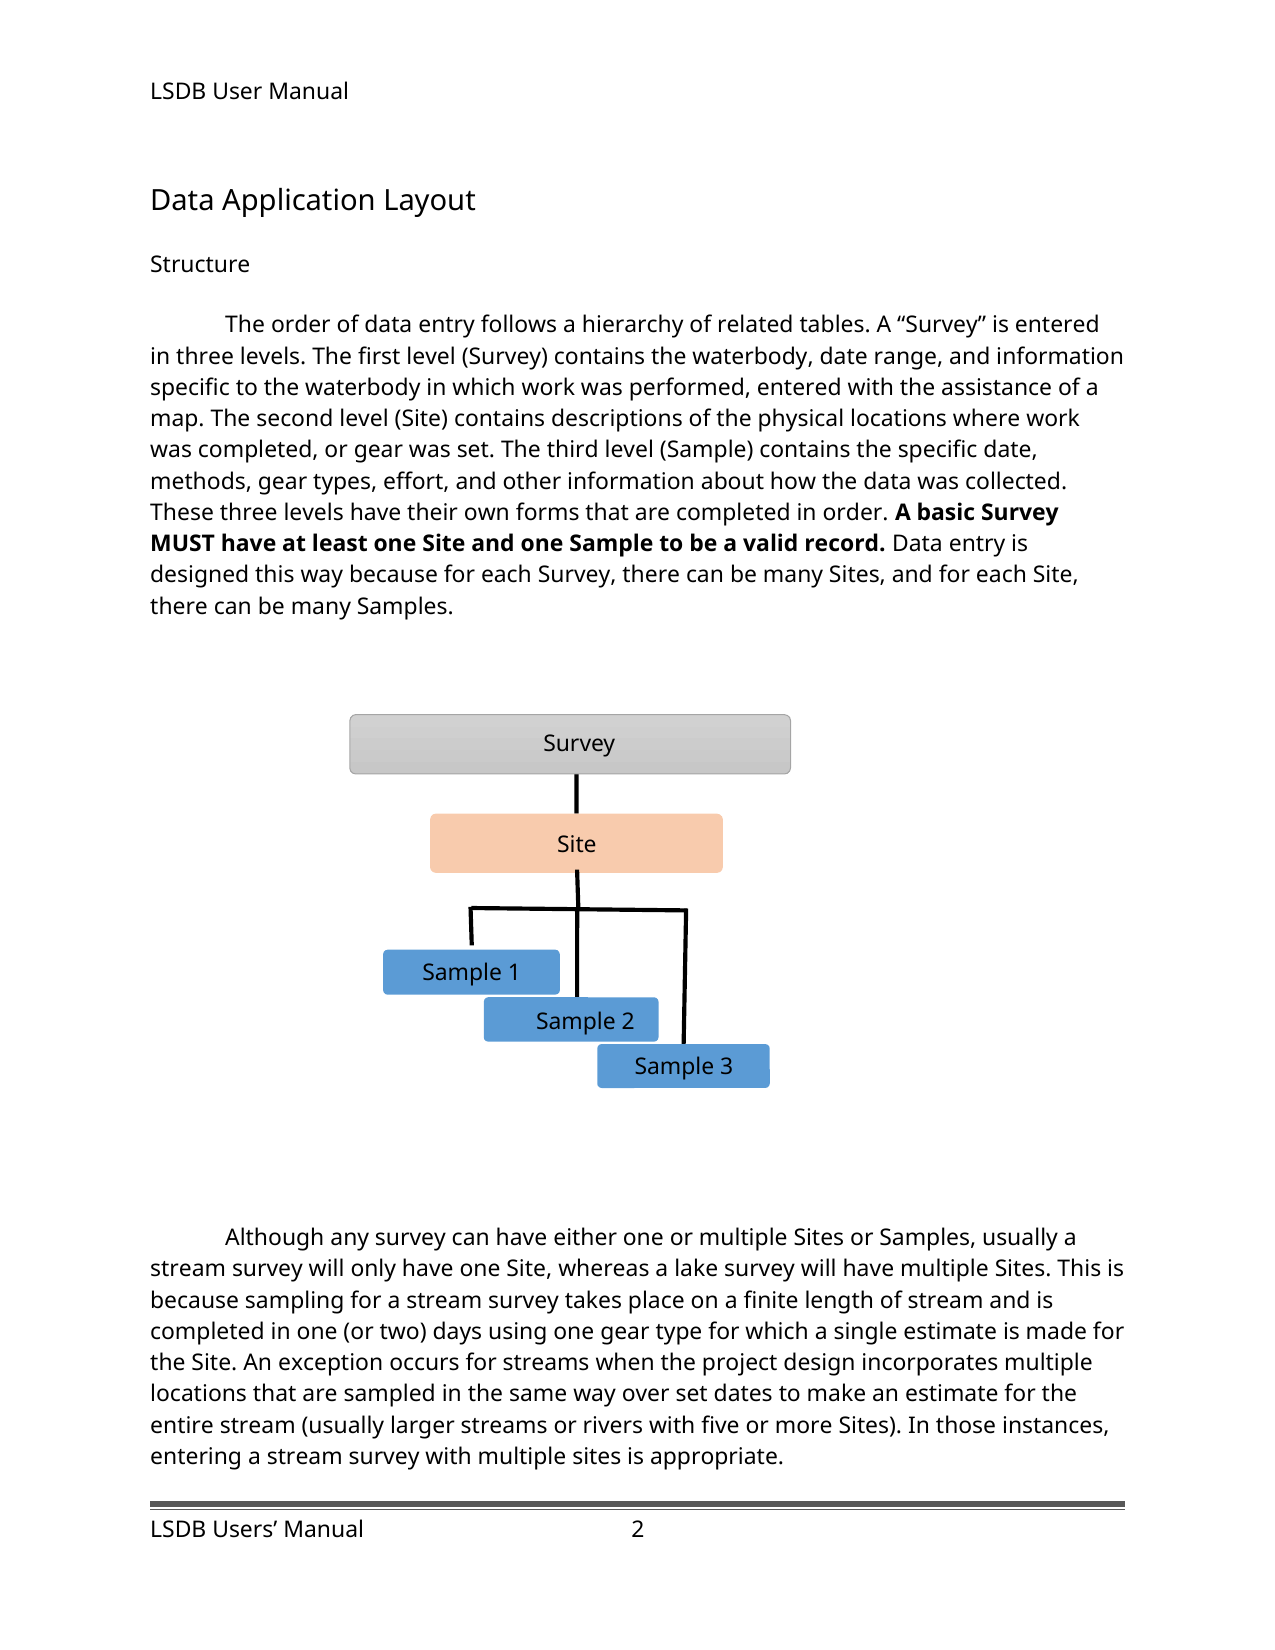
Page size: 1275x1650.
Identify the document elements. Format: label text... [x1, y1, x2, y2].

text Although any survey can have either one or multiple Sites or Samples, usually a stream survey will only have one Site, whereas a lake survey will have multiple Sites. This is because sampling for a stream survey takes place on a finite length of stream and is completed in one (or two) days using one gear type for which a single estimate is made for the Site. An exception occurs for streams when the project design incorporates multiple locations that are sampled in the same way over set dates to make an estimate for the entire stream (usually larger streams or rivers with five or more Sites). In those instances, entering a stream survey with multiple sites is appropriate. [150, 1221, 1125, 1471]
subtitle Data Application Layout [150, 179, 1125, 219]
subtitle Structure [150, 248, 1125, 279]
text The order of data entry follows a hierarchy of related tables. A “Survey” is entered in three levels. The first level (Survey) contains the waterbody, date range, and information specific to the waterbody in which work was performed, entered with the assistance of a map. The second level (Site) contains descriptions of the physical locations where work was completed, or gear was set. The third level (Sample) contains the specific date, methods, gear types, effort, and other information about how the data was collected. These three levels have their own forms that are completed in order. A basic Survey MUST have at least one Site and one Sample to be a valid record. Data entry is designed this way because for each Survey, there can be many Sites, and for each Site, there can be many Samples. [150, 308, 1125, 621]
